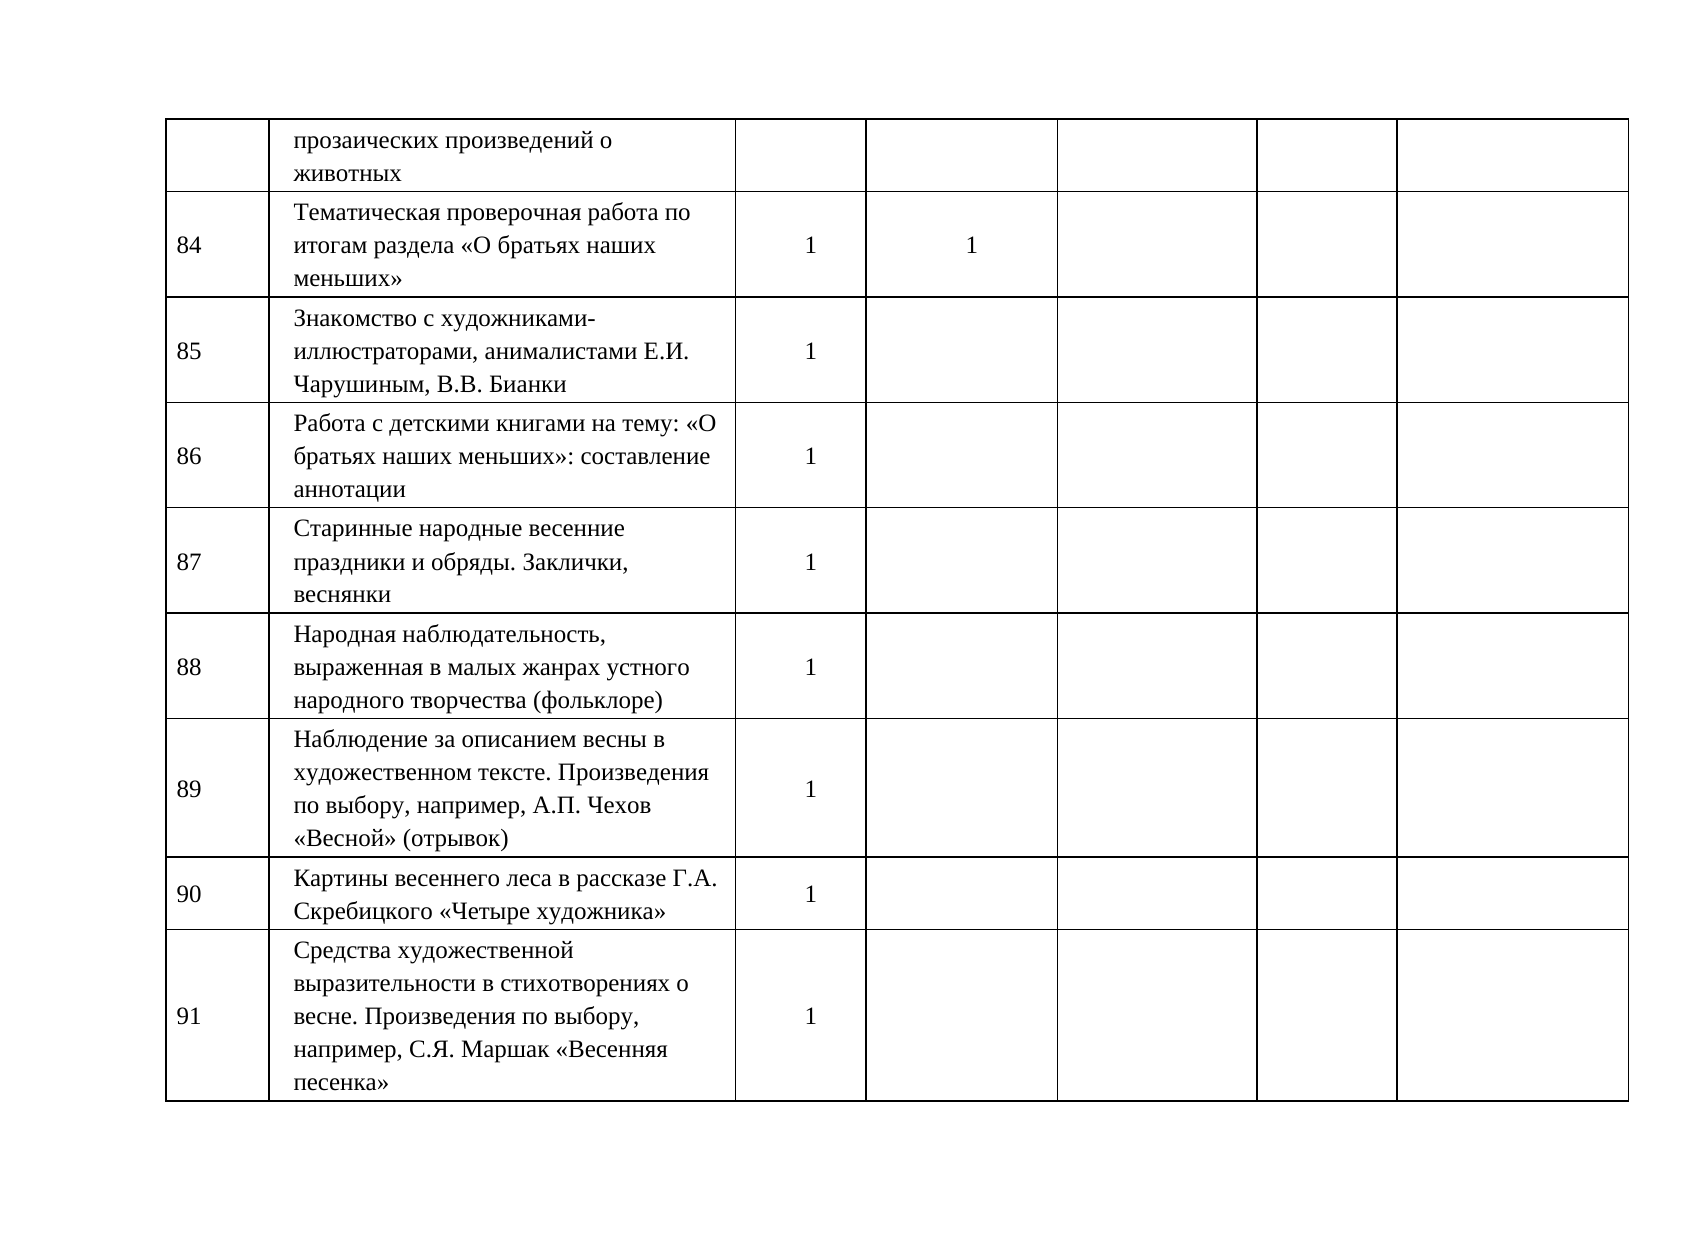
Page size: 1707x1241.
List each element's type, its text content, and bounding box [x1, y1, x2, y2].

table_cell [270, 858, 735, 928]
table_cell Народная наблюдательность, выраженная в малых жанрах устного народного творчества (фольклоре) [270, 614, 735, 718]
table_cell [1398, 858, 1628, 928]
table_cell 1 [736, 192, 865, 296]
table_cell 83 [167, 120, 268, 191]
table_cell 1 [736, 508, 865, 612]
table_cell [1058, 298, 1256, 401]
table_cell 86 [167, 403, 268, 507]
table_cell [1398, 298, 1628, 401]
table_cell Старинные народные весенние праздники и обряды. Заклички, веснянки [270, 508, 735, 612]
table_cell [1058, 719, 1256, 856]
table_cell [867, 614, 1057, 718]
table_cell [1058, 614, 1256, 718]
table_cell [1258, 298, 1396, 401]
table_cell [867, 719, 1057, 856]
table_cell [1258, 192, 1396, 296]
table_cell [867, 120, 1057, 191]
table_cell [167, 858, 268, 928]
table_cell [867, 508, 1057, 612]
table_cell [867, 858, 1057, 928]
table_cell Тематическая проверочная работа по итогам раздела «О братьях наших меньших» [270, 192, 735, 296]
table_cell 88 [167, 614, 268, 718]
table_cell [1058, 508, 1256, 612]
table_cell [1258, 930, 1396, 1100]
table_cell 1 [736, 719, 865, 856]
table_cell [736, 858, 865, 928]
table_cell 87 [167, 508, 268, 612]
table_cell [867, 298, 1057, 401]
table_cell [1398, 614, 1628, 718]
table_cell [1398, 508, 1628, 612]
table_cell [270, 120, 735, 191]
table_cell [1058, 192, 1256, 296]
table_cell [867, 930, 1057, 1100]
table_cell [1258, 614, 1396, 718]
table_cell [1258, 719, 1396, 856]
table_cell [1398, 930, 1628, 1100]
table_cell 1 [736, 403, 865, 507]
table_cell [1058, 120, 1256, 191]
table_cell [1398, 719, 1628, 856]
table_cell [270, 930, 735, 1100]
table_cell Знакомство с художниками-иллюстраторами, анималистами Е.И. Чарушиным, В.В. Бианки [270, 298, 735, 401]
table_cell Наблюдение за описанием весны в художественном тексте. Произведения по выбору, например, А.П. Чехов «Весной» (отрывок) [270, 719, 735, 856]
table_cell 1 [736, 120, 865, 191]
table_cell [1258, 120, 1396, 191]
table_cell [1398, 403, 1628, 507]
table_cell 85 [167, 298, 268, 401]
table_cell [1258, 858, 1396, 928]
table_cell [1398, 192, 1628, 296]
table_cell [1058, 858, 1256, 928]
table_cell 1 [736, 298, 865, 401]
table_cell [867, 403, 1057, 507]
table_cell Работа с детскими книгами на тему: «О братьях наших меньших»: составление аннотации [270, 403, 735, 507]
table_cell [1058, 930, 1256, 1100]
table_cell 84 [167, 192, 268, 296]
table_cell [1258, 508, 1396, 612]
table_cell 1 [867, 192, 1057, 296]
table_cell 89 [167, 719, 268, 856]
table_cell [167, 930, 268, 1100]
table_cell 1 [736, 614, 865, 718]
table_cell [1058, 403, 1256, 507]
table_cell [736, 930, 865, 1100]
table_cell [1398, 120, 1628, 191]
table_cell [1258, 403, 1396, 507]
